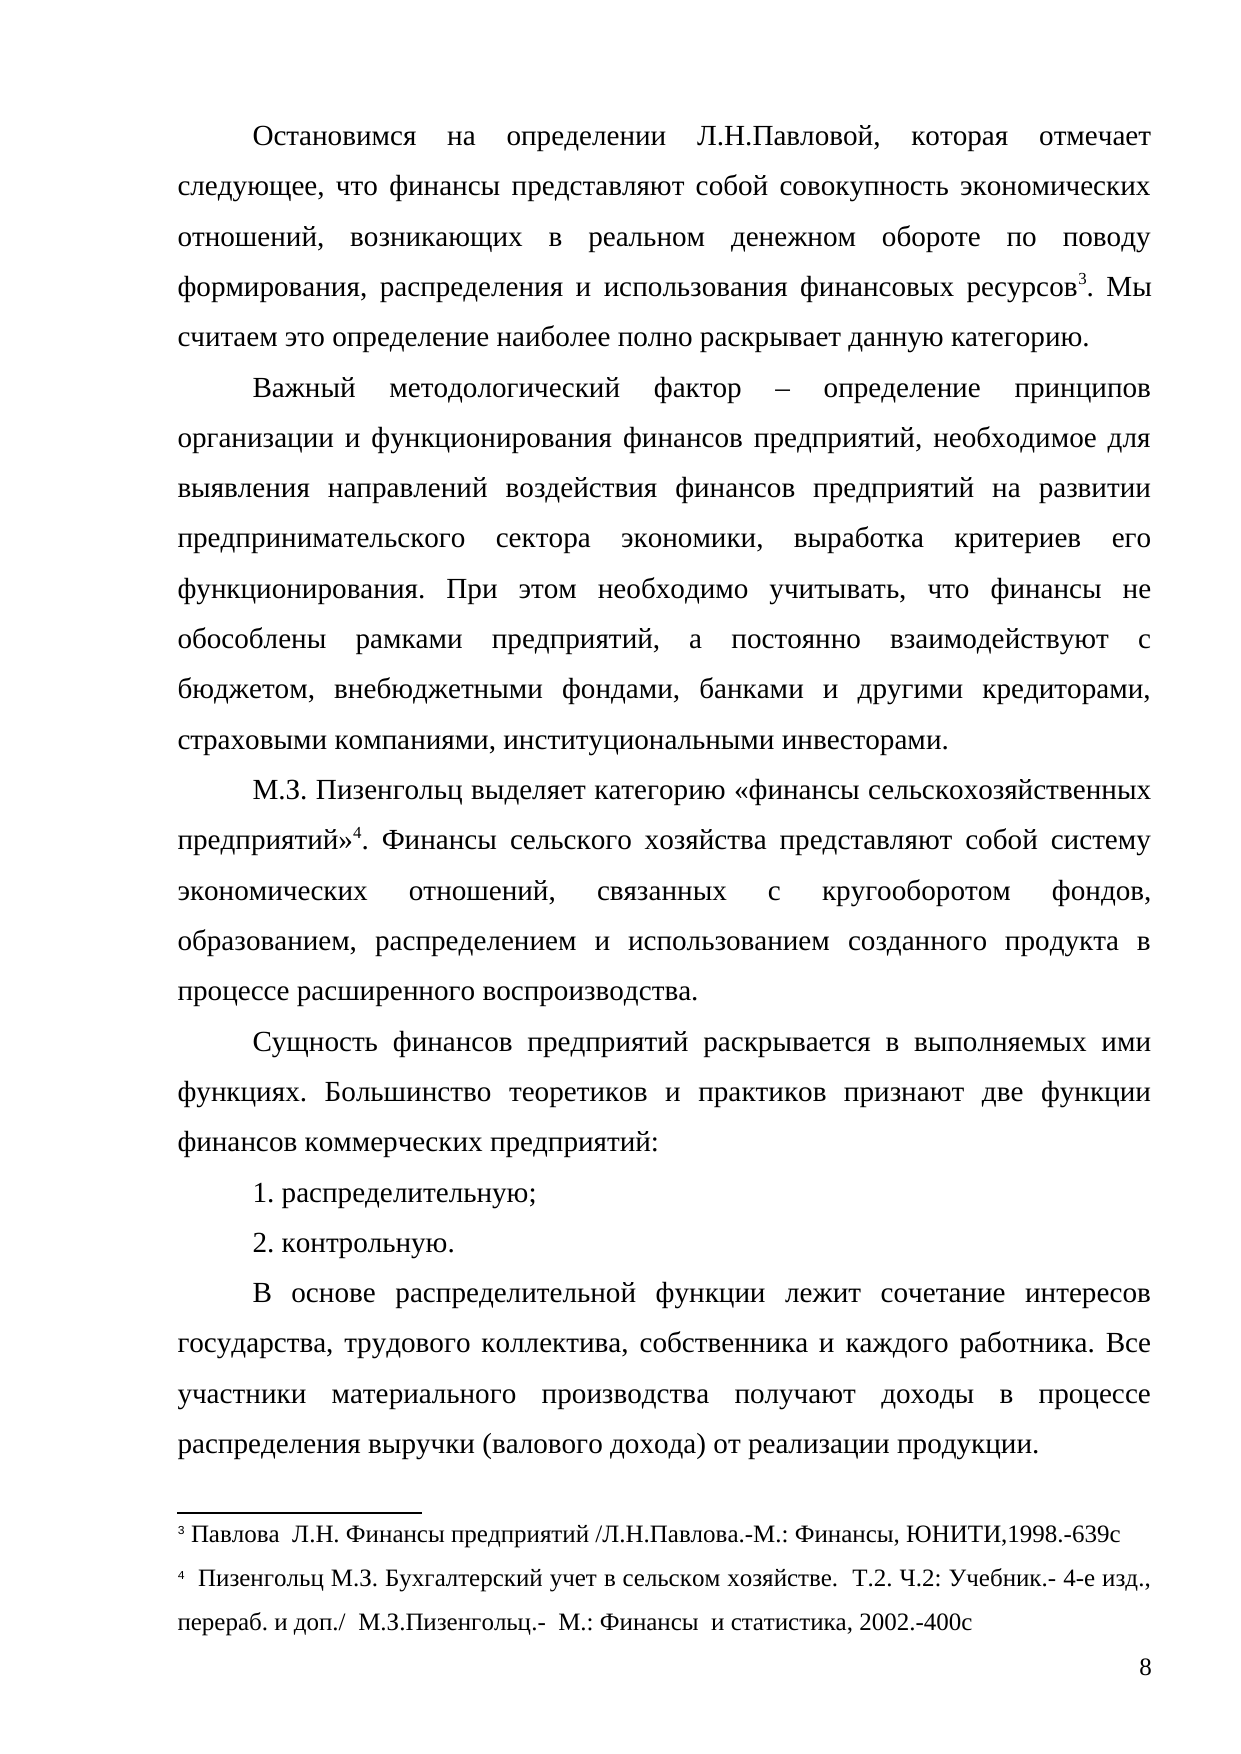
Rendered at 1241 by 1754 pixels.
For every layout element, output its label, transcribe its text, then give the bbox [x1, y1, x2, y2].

text М.З. Пизенгольц выделяет категорию «финансы сельскохозяйственных предприятий». Финансы сельского хозяйства представляют собой систему экономических отношений, связанных с кругооборотом фондов, образованием, распределением и использованием созданного продукта в процессе расширенного воспроизводства. [177, 772, 1152, 1007]
text В основе распределительной функции лежит сочетание интересов государства, трудового коллектива, собственника и каждого работника. Все участники материального производства получают доходы в процессе распределения выручки (валового дохода) от реализации продукции. [177, 1275, 1152, 1460]
text 2. контрольную. [177, 1225, 1152, 1258]
text Важный методологический фактор – определение принципов организации и функционирования финансов предприятий, необходимое для выявления направлений воздействия финансов предприятий на развитии предпринимательского сектора экономики, выработка критериев его функционирования. При этом необходимо учитывать, что финансы не обособлены рамками предприятий, а постоянно взаимодействуют с бюджетом, внебюджетными фондами, банками и другими кредиторами, страховыми компаниями, институциональными инвесторами. [177, 370, 1152, 755]
text Сущность финансов предприятий раскрывается в выполняемых ими функциях. Большинство теоретиков и практиков признают две функции финансов коммерческих предприятий: [177, 1024, 1152, 1158]
text Остановимся на определении Л.Н.Павловой, которая отмечает следующее, что финансы представляют собой совокупность экономических отношений, возникающих в реальном денежном обороте по поводу формирования, распределения и использования финансовых ресурсов. Мы считаем это определение наиболее полно раскрывает данную категорию. [177, 118, 1152, 353]
text 1. распределительную; [177, 1175, 1152, 1208]
